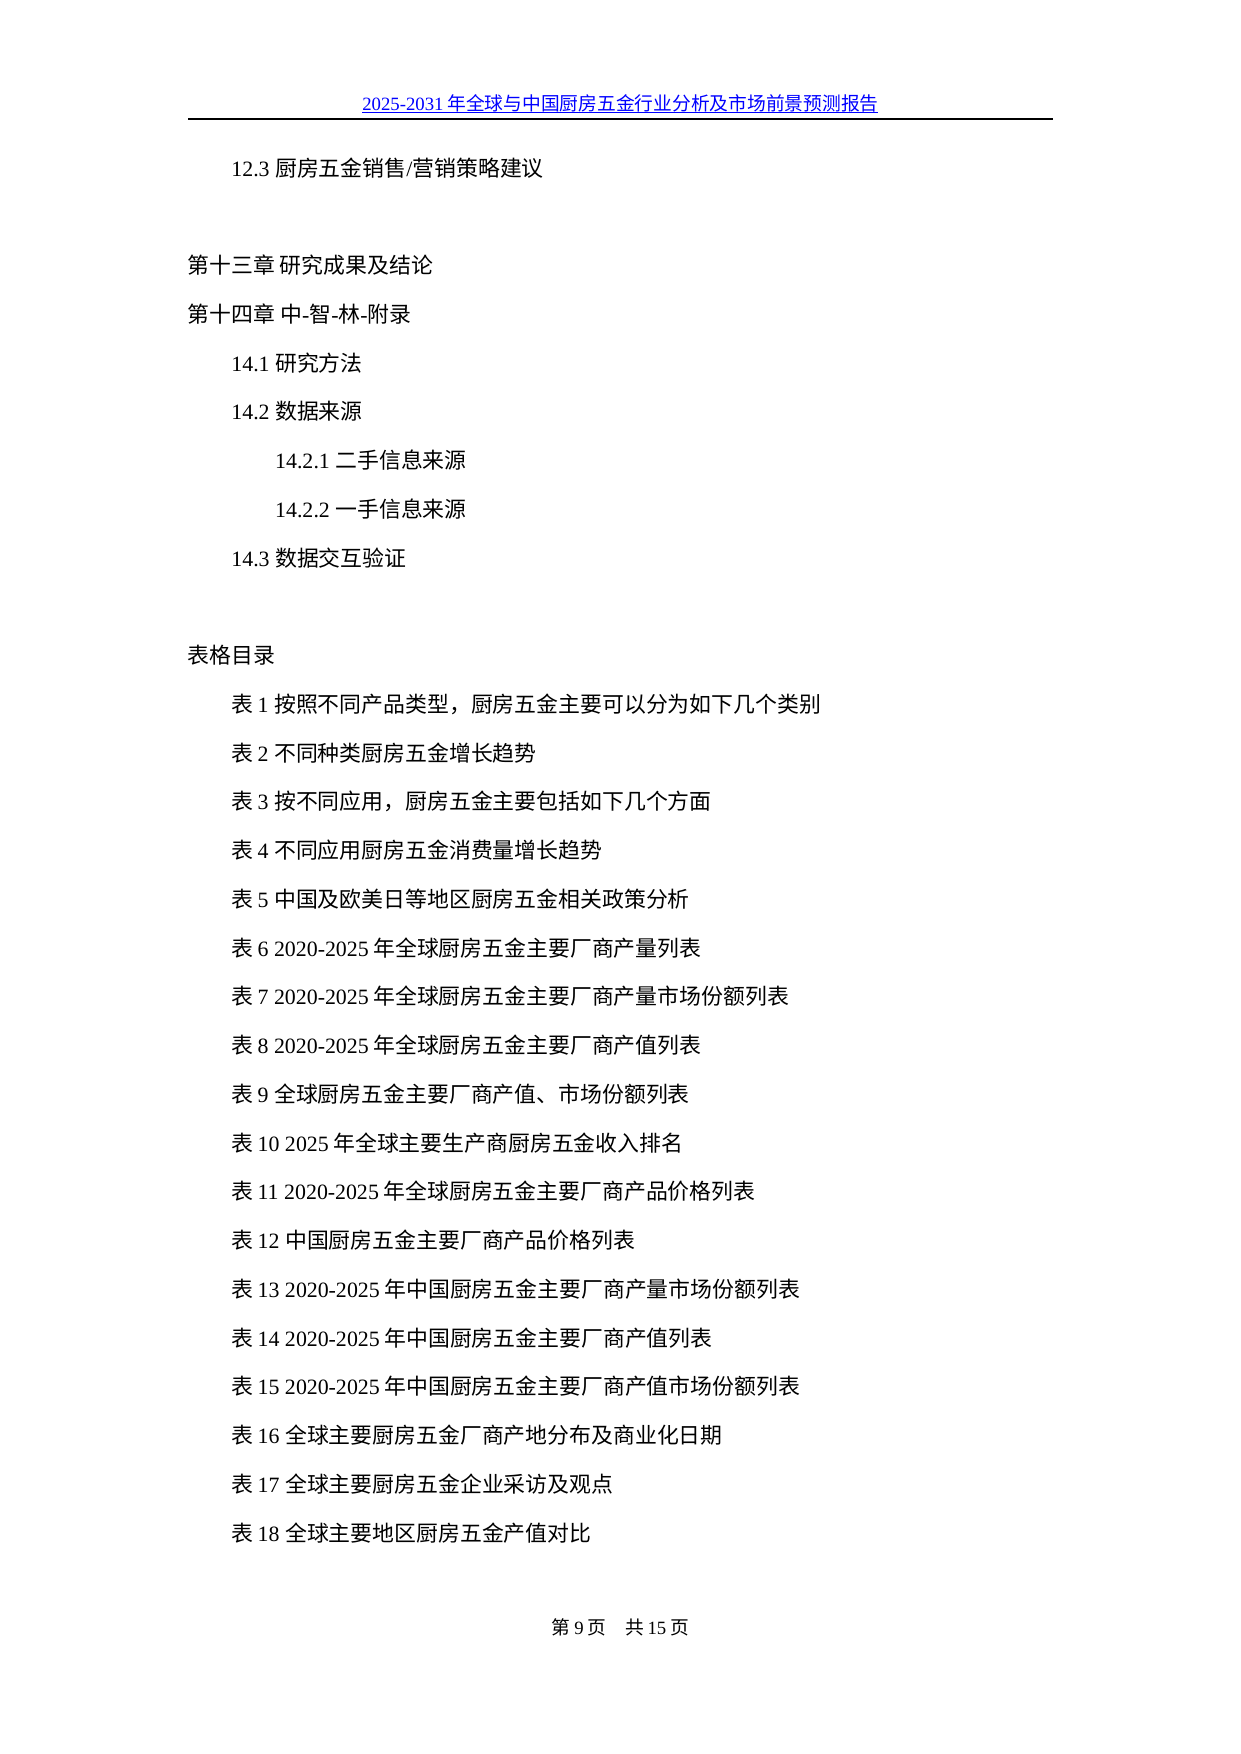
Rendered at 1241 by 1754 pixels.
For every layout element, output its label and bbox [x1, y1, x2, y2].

text [187, 150, 1053, 1548]
